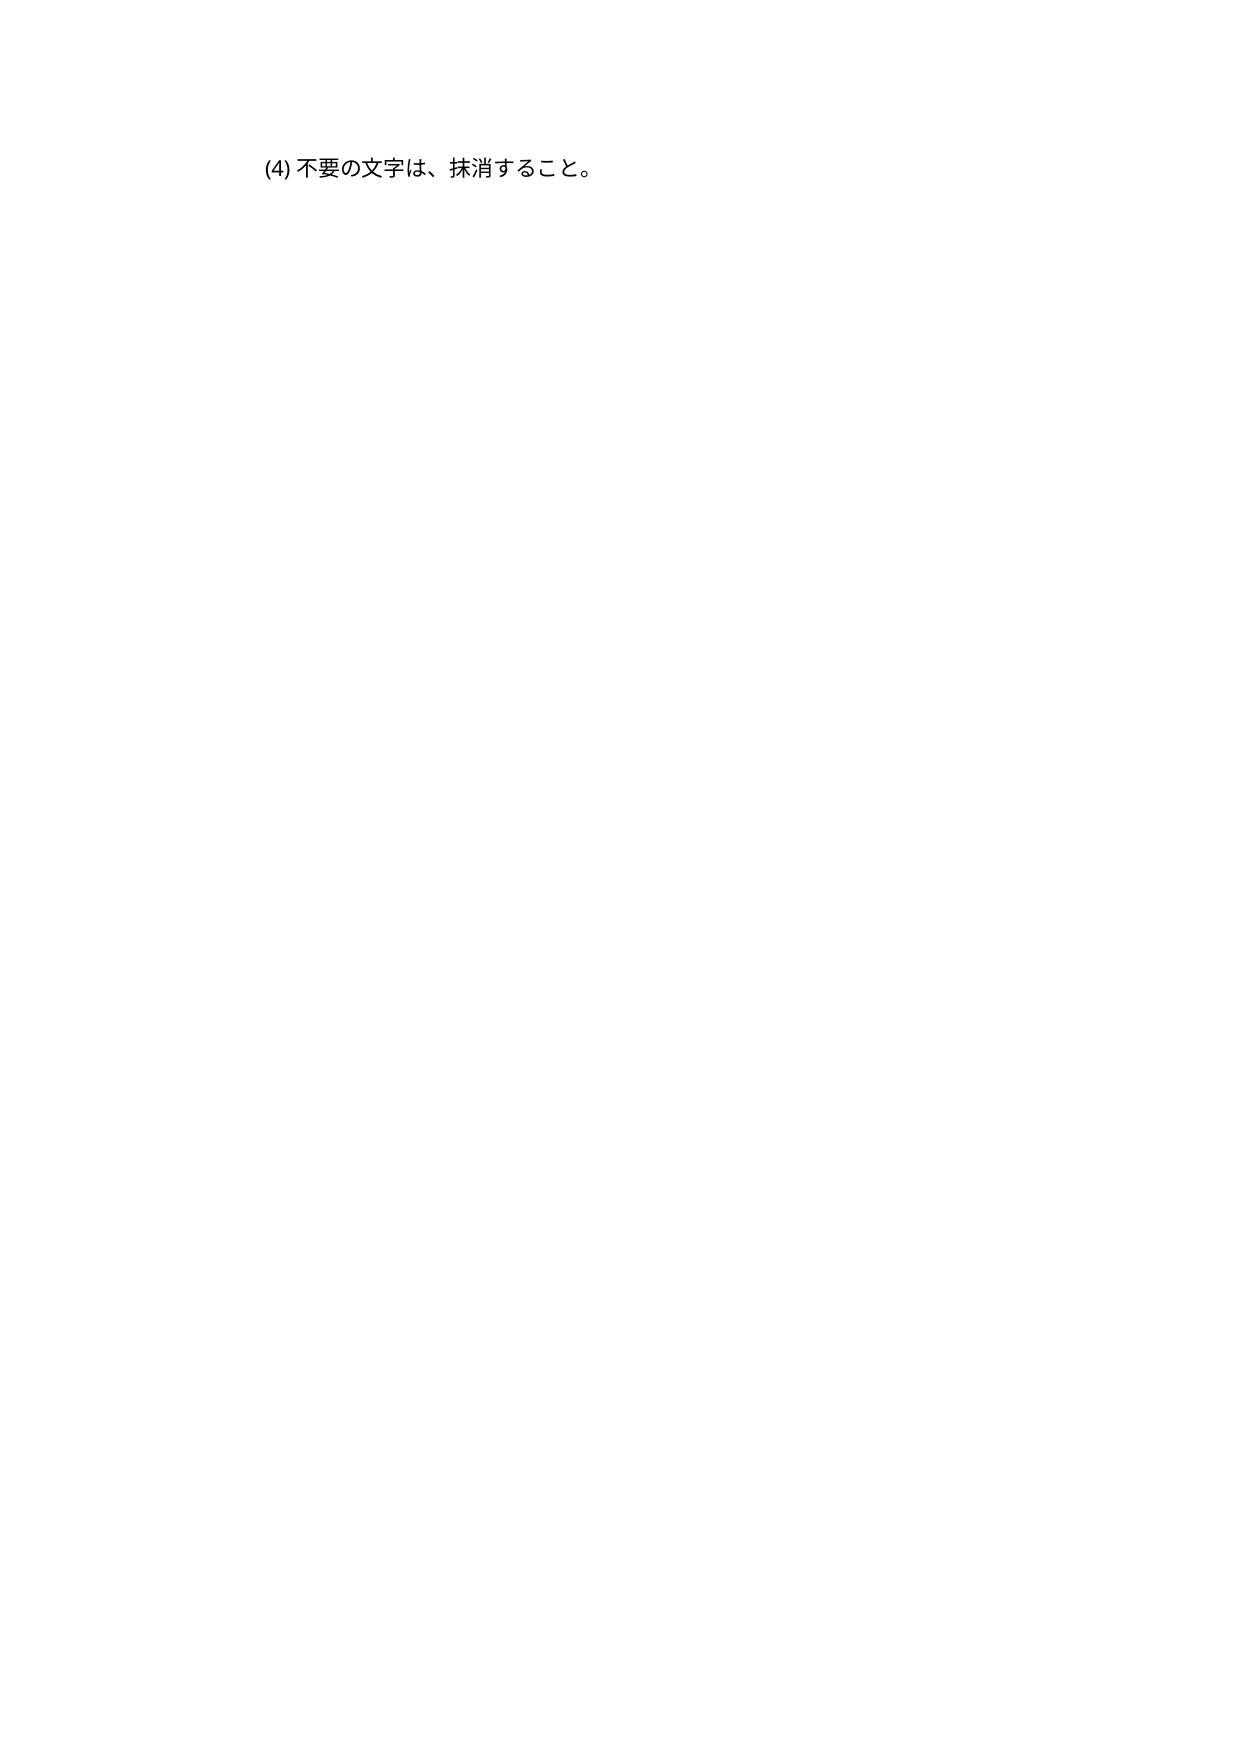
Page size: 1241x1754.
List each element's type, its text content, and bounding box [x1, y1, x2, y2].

text (4) 不要の文字は、抹消すること。 [177, 149, 1092, 186]
